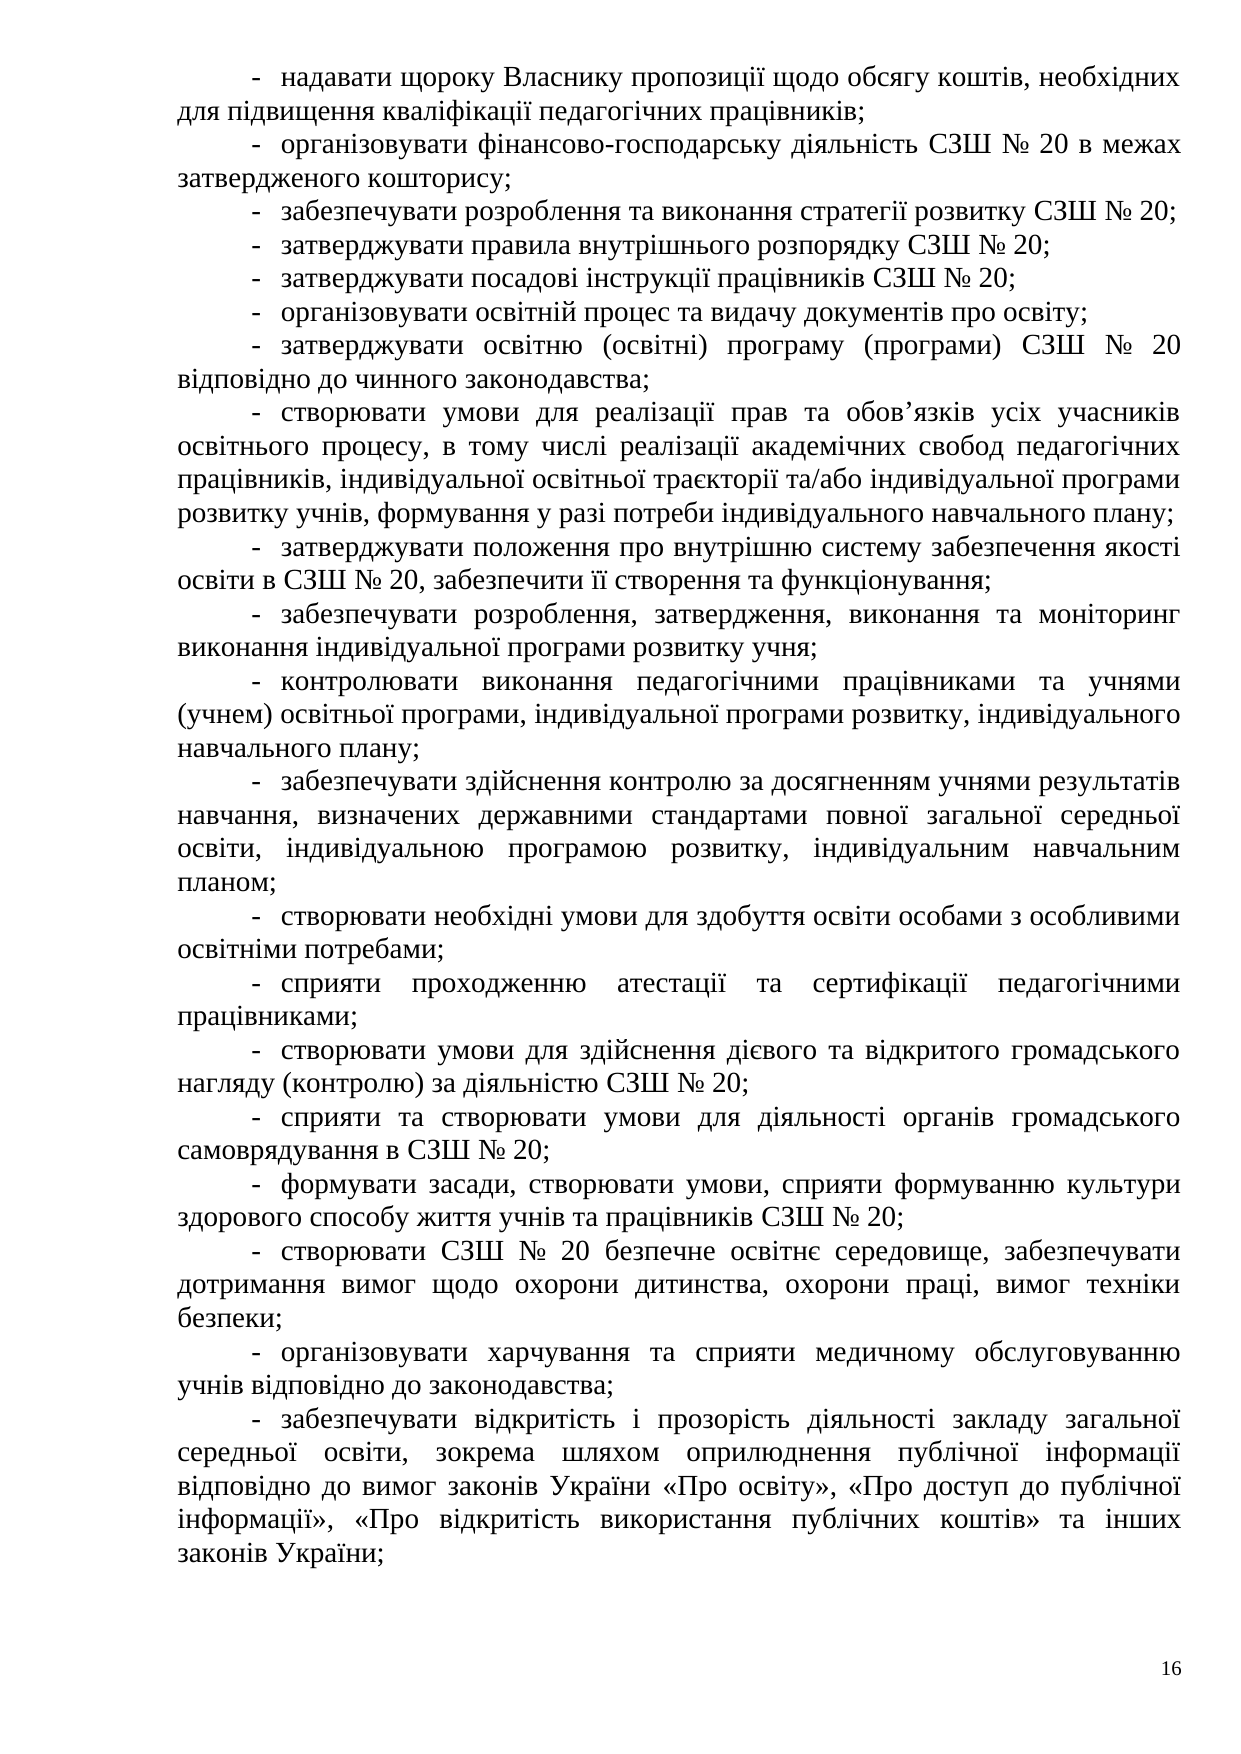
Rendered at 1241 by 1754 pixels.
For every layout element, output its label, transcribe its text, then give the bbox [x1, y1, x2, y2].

list створювати умови для здійснення дієвого та відкритого громадського нагляду (контролю) за діяльністю СЗШ № 20; [177, 1032, 1181, 1099]
list затверджувати положення про внутрішню систему забезпечення якості освіти в СЗШ № 20, забезпечити її створення та функціонування; [177, 529, 1181, 596]
list затверджувати посадові інструкції працівників СЗШ № 20; [177, 260, 1181, 294]
list контролювати виконання педагогічними працівниками та учнями (учнем) освітньої програми, індивідуальної програми розвитку, індивідуального навчального плану; [177, 663, 1181, 763]
list сприяти проходженню атестації та сертифікації педагогічними працівниками; [177, 965, 1181, 1032]
list затверджувати правила внутрішнього розпорядку СЗШ № 20; [177, 227, 1181, 260]
list формувати засади, створювати умови, сприяти формуванню культури здорового способу життя учнів та працівників СЗШ № 20; [177, 1166, 1181, 1233]
list створювати необхідні умови для здобуття освіти особами з особливими освітніми потребами; [177, 898, 1181, 965]
list організовувати харчування та сприяти медичному обслуговуванню учнів відповідно до законодавства; [177, 1334, 1181, 1401]
list надавати щороку Власнику пропозиції щодо обсягу коштів, необхідних для підвищення кваліфікації педагогічних працівників; [177, 59, 1181, 126]
list створювати умови для реалізації прав та обов’язків усіх учасників освітнього процесу, в тому числі реалізації академічних свобод педагогічних працівників, індивідуальної освітньої траєкторії та/або індивідуальної програми розвитку учнів, формування у разі потреби індивідуального навчального плану; [177, 394, 1181, 529]
list організовувати фінансово-господарську діяльність СЗШ № 20 в межах затвердженого кошторису; [177, 126, 1181, 193]
list сприяти та створювати умови для діяльності органів громадського самоврядування в СЗШ № 20; [177, 1099, 1181, 1166]
list створювати СЗШ № 20 безпечне освітнє середовище, забезпечувати дотримання вимог щодо охорони дитинства, охорони праці, вимог техніки безпеки; [177, 1233, 1181, 1334]
list організовувати освітній процес та видачу документів про освіту; [177, 294, 1181, 327]
list забезпечувати розроблення, затвердження, виконання та моніторинг виконання індивідуальної програми розвитку учня; [177, 596, 1181, 663]
list забезпечувати розроблення та виконання стратегії розвитку СЗШ № 20; [177, 193, 1181, 227]
list забезпечувати здійснення контролю за досягненням учнями результатів навчання, визначених державними стандартами повної загальної середньої освіти, індивідуальною програмою розвитку, індивідуальним навчальним планом; [177, 763, 1181, 898]
list забезпечувати відкритість і прозорість діяльності закладу загальної середньої освіти, зокрема шляхом оприлюднення публічної інформації відповідно до вимог законів України «Про освіту», «Про доступ до публічної інформації», «Про відкритість використання публічних коштів» та інших законів України; [177, 1401, 1181, 1568]
list затверджувати освітню (освітні) програму (програми) СЗШ № 20 відповідно до чинного законодавства; [177, 327, 1181, 394]
